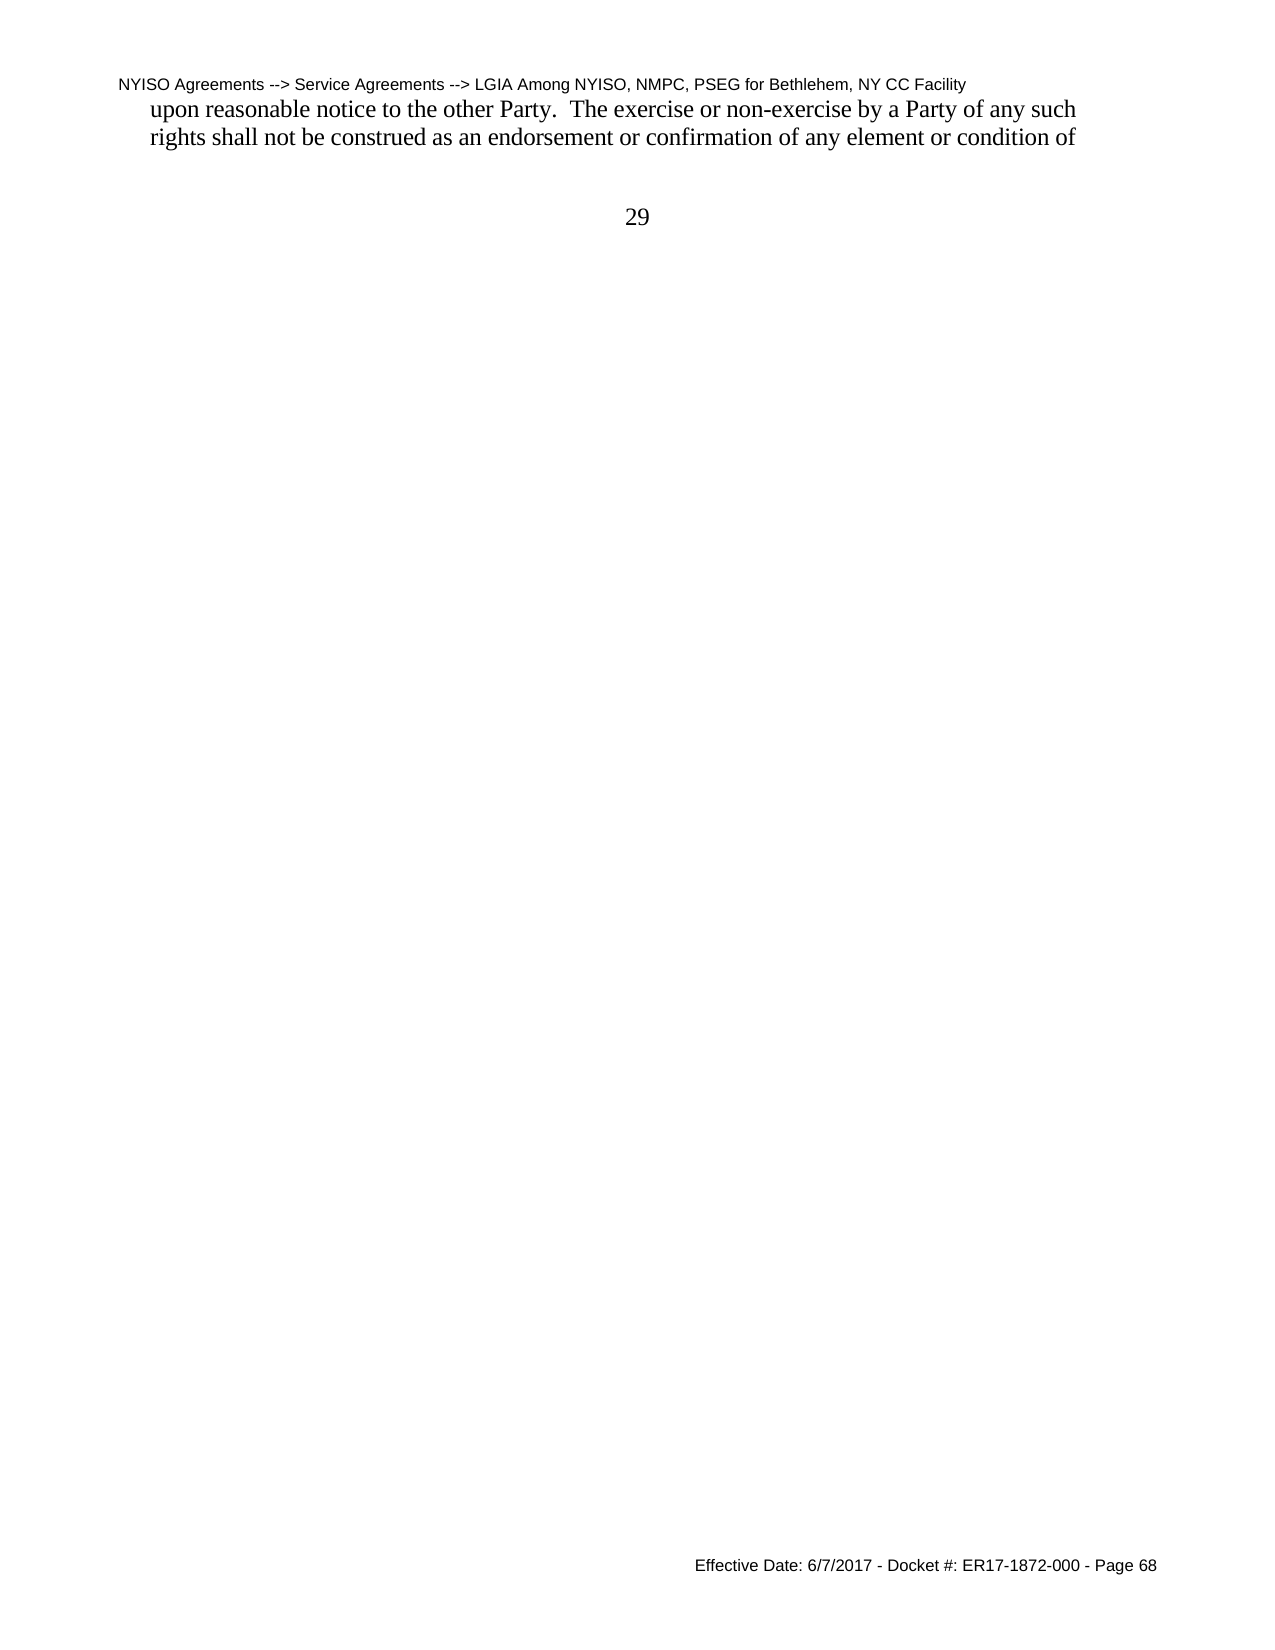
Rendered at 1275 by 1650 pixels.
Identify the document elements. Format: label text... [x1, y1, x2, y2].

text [150, 94, 1136, 151]
text 29 [625, 202, 1275, 231]
